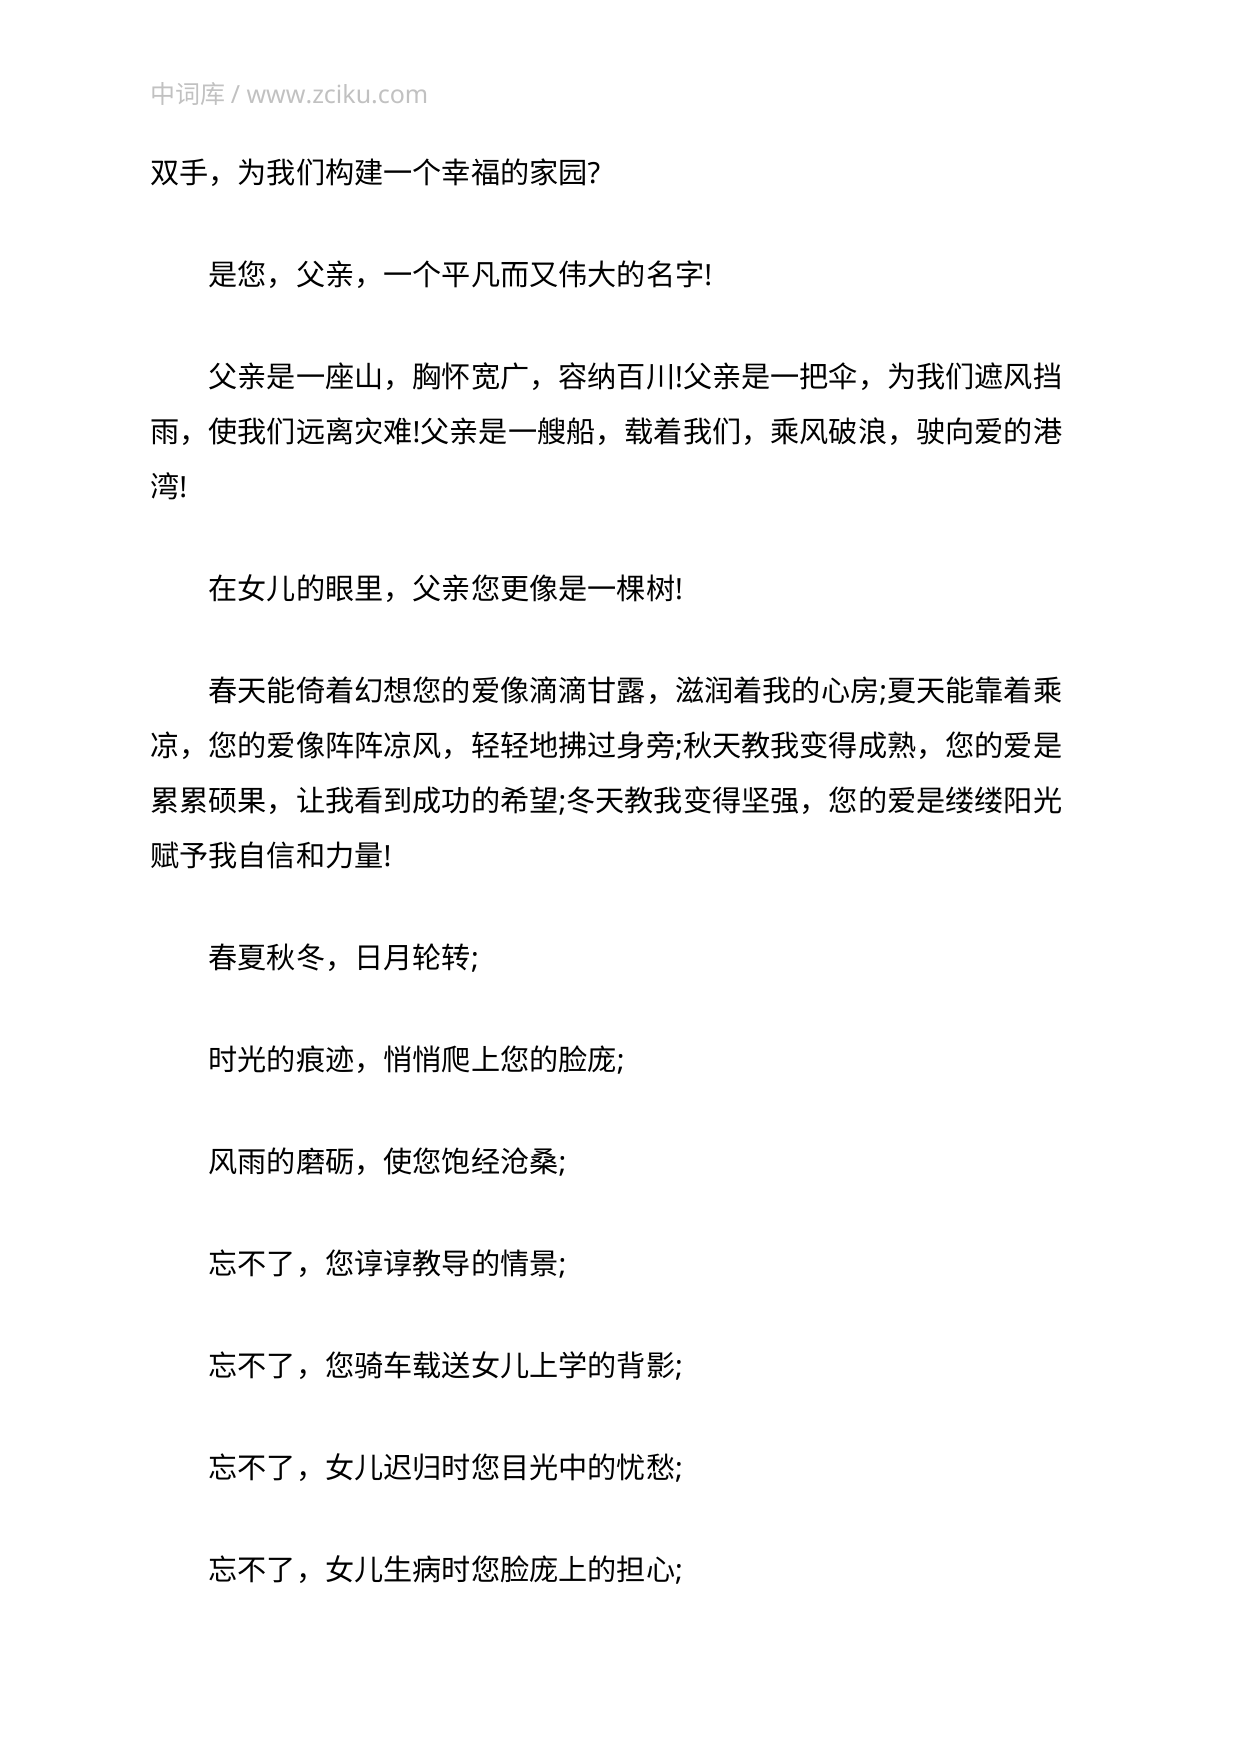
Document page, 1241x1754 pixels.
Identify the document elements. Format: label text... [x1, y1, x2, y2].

text 忘不了，您谆谆教导的情景; [150, 1241, 1090, 1283]
text 父亲是一座山，胸怀宽广，容纳百川!父亲是一把伞，为我们遮风挡雨，使我们远离灾难!父亲是一艘船，载着我们，乘风破浪，驶向爱的港湾! [150, 354, 1090, 506]
text 忘不了，女儿迟归时您目光中的忧愁; [150, 1445, 1090, 1487]
text 风雨的磨砺，使您饱经沧桑; [150, 1139, 1090, 1181]
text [150, 150, 1090, 192]
text 时光的痕迹，悄悄爬上您的脸庞; [150, 1037, 1090, 1079]
text 忘不了，女儿生病时您脸庞上的担心; [150, 1547, 1090, 1589]
text 春天能倚着幻想您的爱像滴滴甘露，滋润着我的心房;夏天能靠着乘凉，您的爱像阵阵凉风，轻轻地拂过身旁;秋天教我变得成熟，您的爱是累累硕果，让我看到成功的希望;冬天教我变得坚强，您的爱是缕缕阳光赋予我自信和力量! [150, 668, 1090, 875]
text 在女儿的眼里，父亲您更像是一棵树! [150, 566, 1090, 608]
text 是您，父亲，一个平凡而又伟大的名字! [150, 252, 1090, 294]
text 忘不了，您骑车载送女儿上学的背影; [150, 1343, 1090, 1385]
text 春夏秋冬，日月轮转; [150, 935, 1090, 977]
